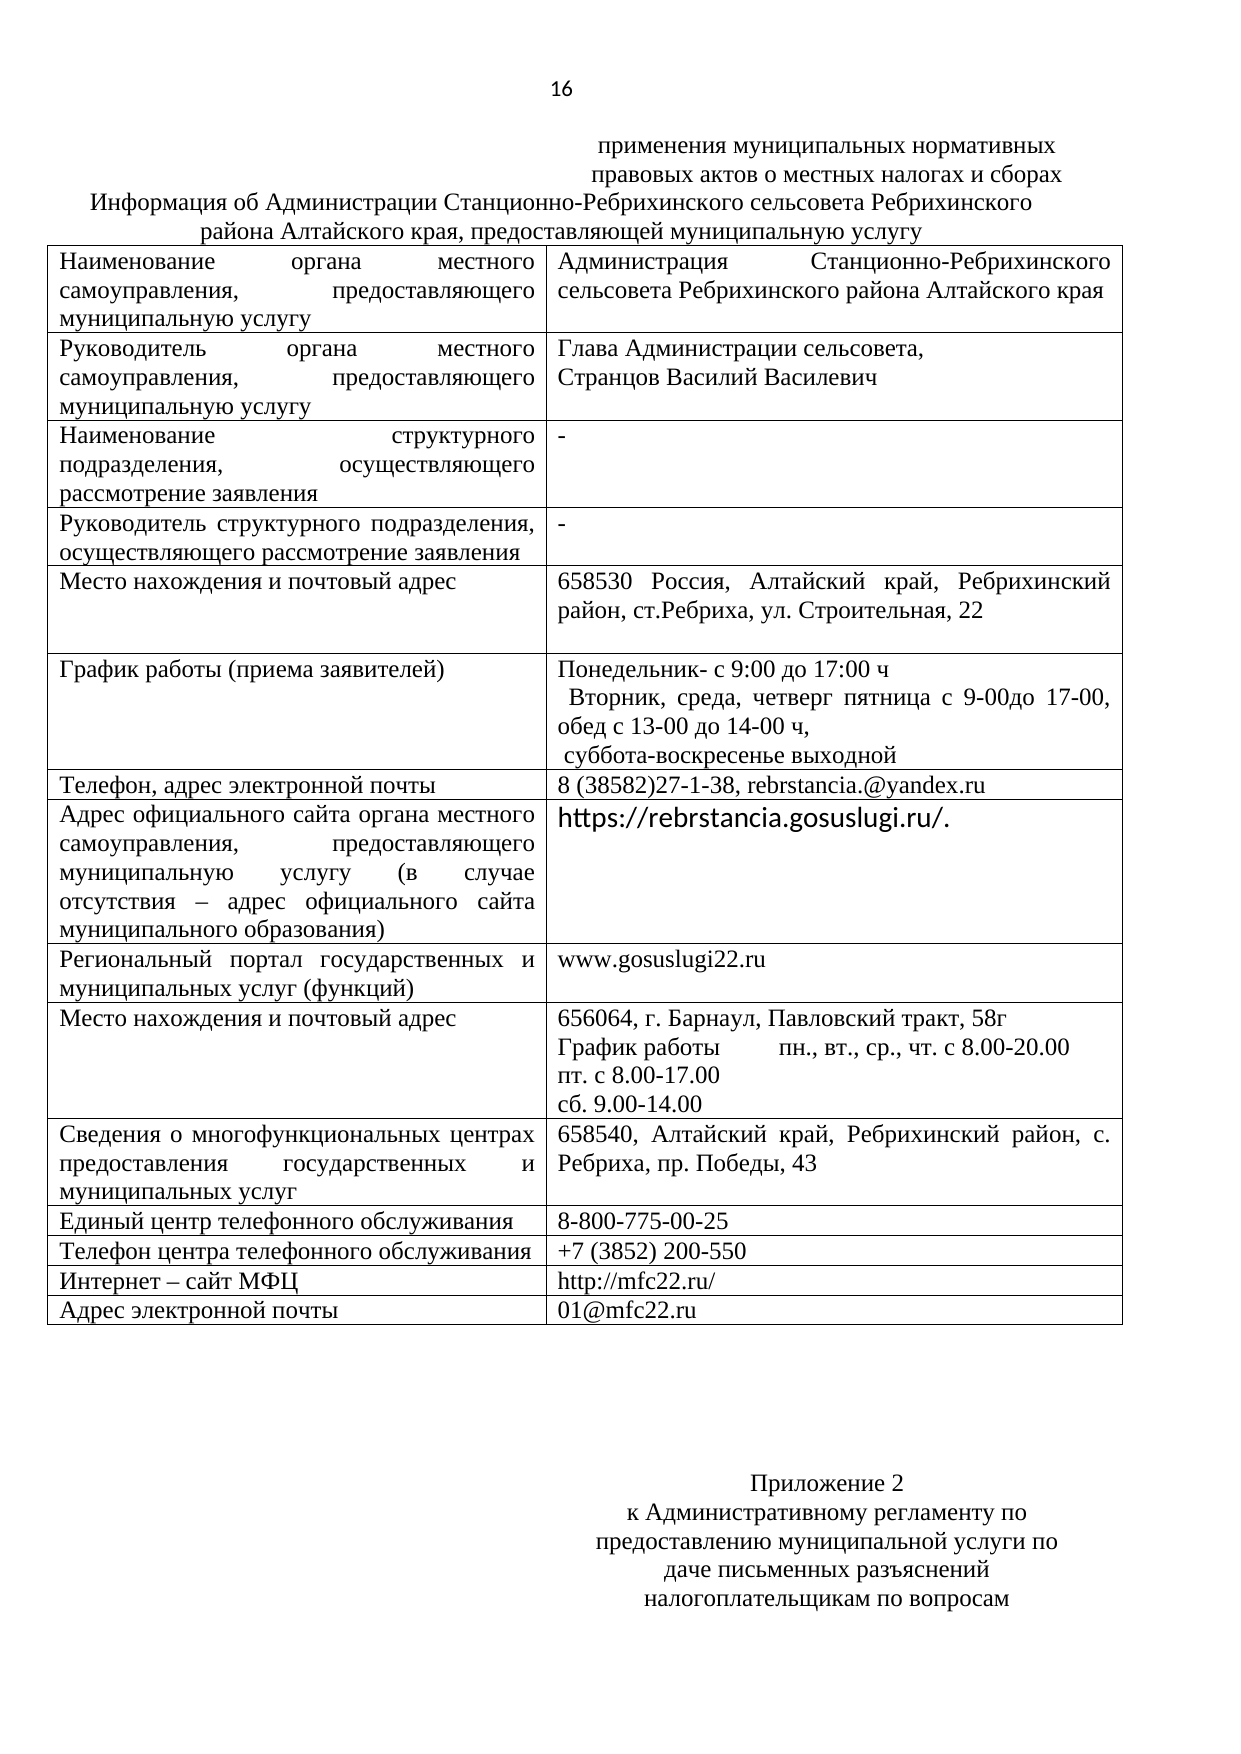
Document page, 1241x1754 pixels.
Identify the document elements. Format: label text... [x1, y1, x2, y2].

table_cell 658530 Россия, Алтайский край, Ребрихинский район, ст.Ребриха, ул. Строительная, 22 [547, 566, 1122, 653]
table_cell Руководитель органа местного самоуправления, предоставляющего муниципальную услугу [48, 333, 546, 419]
table_cell Единый центр телефонного обслуживания [48, 1206, 546, 1235]
table_cell Региональный портал государственных и муниципальных услуг (функций) [48, 944, 546, 1002]
text Приложение 2 [591, 1468, 1063, 1497]
table_cell Сведения о многофункциональных центрах предоставления государственных и муниципальных услуг [48, 1119, 546, 1205]
text Информация об Администрации Станционно-Ребрихинского сельсовета Ребрихинского района Алтайского края, предоставляющей муниципальную услугу [59, 187, 1063, 245]
table_cell - [547, 508, 1122, 565]
table_cell Глава Администрации сельсовета, Странцов Василий Василевич [547, 333, 1122, 419]
table_cell 658540, Алтайский край, Ребрихинский район, с. Ребриха, пр. Победы, 43 [547, 1119, 1122, 1205]
table_cell Телефон, адрес электронной почты [48, 770, 546, 798]
table_cell www.gosuslugi22.ru [547, 944, 1122, 1002]
table_cell Адрес официального сайта органа местного самоуправления, предоставляющего муниципальную услугу (в случае отсутствия – адрес официального сайта муниципального образования) [48, 800, 546, 943]
table_cell Наименование структурного подразделения, осуществляющего рассмотрение заявления [48, 421, 546, 507]
table_cell Место нахождения и почтовый адрес [48, 1003, 546, 1118]
table_cell 01@mfc22.ru [547, 1296, 1122, 1324]
table_cell Руководитель структурного подразделения, осуществляющего рассмотрение заявления [48, 508, 546, 565]
table_header Наименование органа местного самоуправления, предоставляющего муниципальную услугу [48, 246, 546, 332]
table_cell Место нахождения и почтовый адрес [48, 566, 546, 653]
table_cell http://mfc22.ru/ [547, 1266, 1122, 1294]
table_cell - [547, 421, 1122, 507]
table_cell +7 (3852) 200-550 [547, 1236, 1122, 1265]
table_cell 656064, г. Барнаул, Павловский тракт, 58г График работы пн., вт., ср., чт. с 8.00-20.00 пт. с 8.00-17.00 сб. 9.00-14.00 [547, 1003, 1122, 1118]
table_cell Телефон центра телефонного обслуживания [48, 1236, 546, 1265]
table_header Администрация Станционно-Ребрихинского сельсовета Ребрихинского района Алтайского края [547, 246, 1122, 332]
table_cell Адрес электронной почты [48, 1296, 546, 1324]
table_cell https://rebrstancia.gosuslugi.ru/. [547, 800, 1122, 943]
table_cell 8-800-775-00-25 [547, 1206, 1122, 1235]
table_cell 8 (38582)27-1-38, rebrstancia.@yandex.ru [547, 770, 1122, 798]
table_cell Понедельник- с 9:00 до 17:00 ч Вторник, среда, четверг пятница с 9-00до 17-00, обед с 13-00 до 14-00 ч, суббота-воскресенье выходной [547, 654, 1122, 769]
table_cell График работы (приема заявителей) [48, 654, 546, 769]
table_cell Интернет – сайт МФЦ [48, 1266, 546, 1294]
